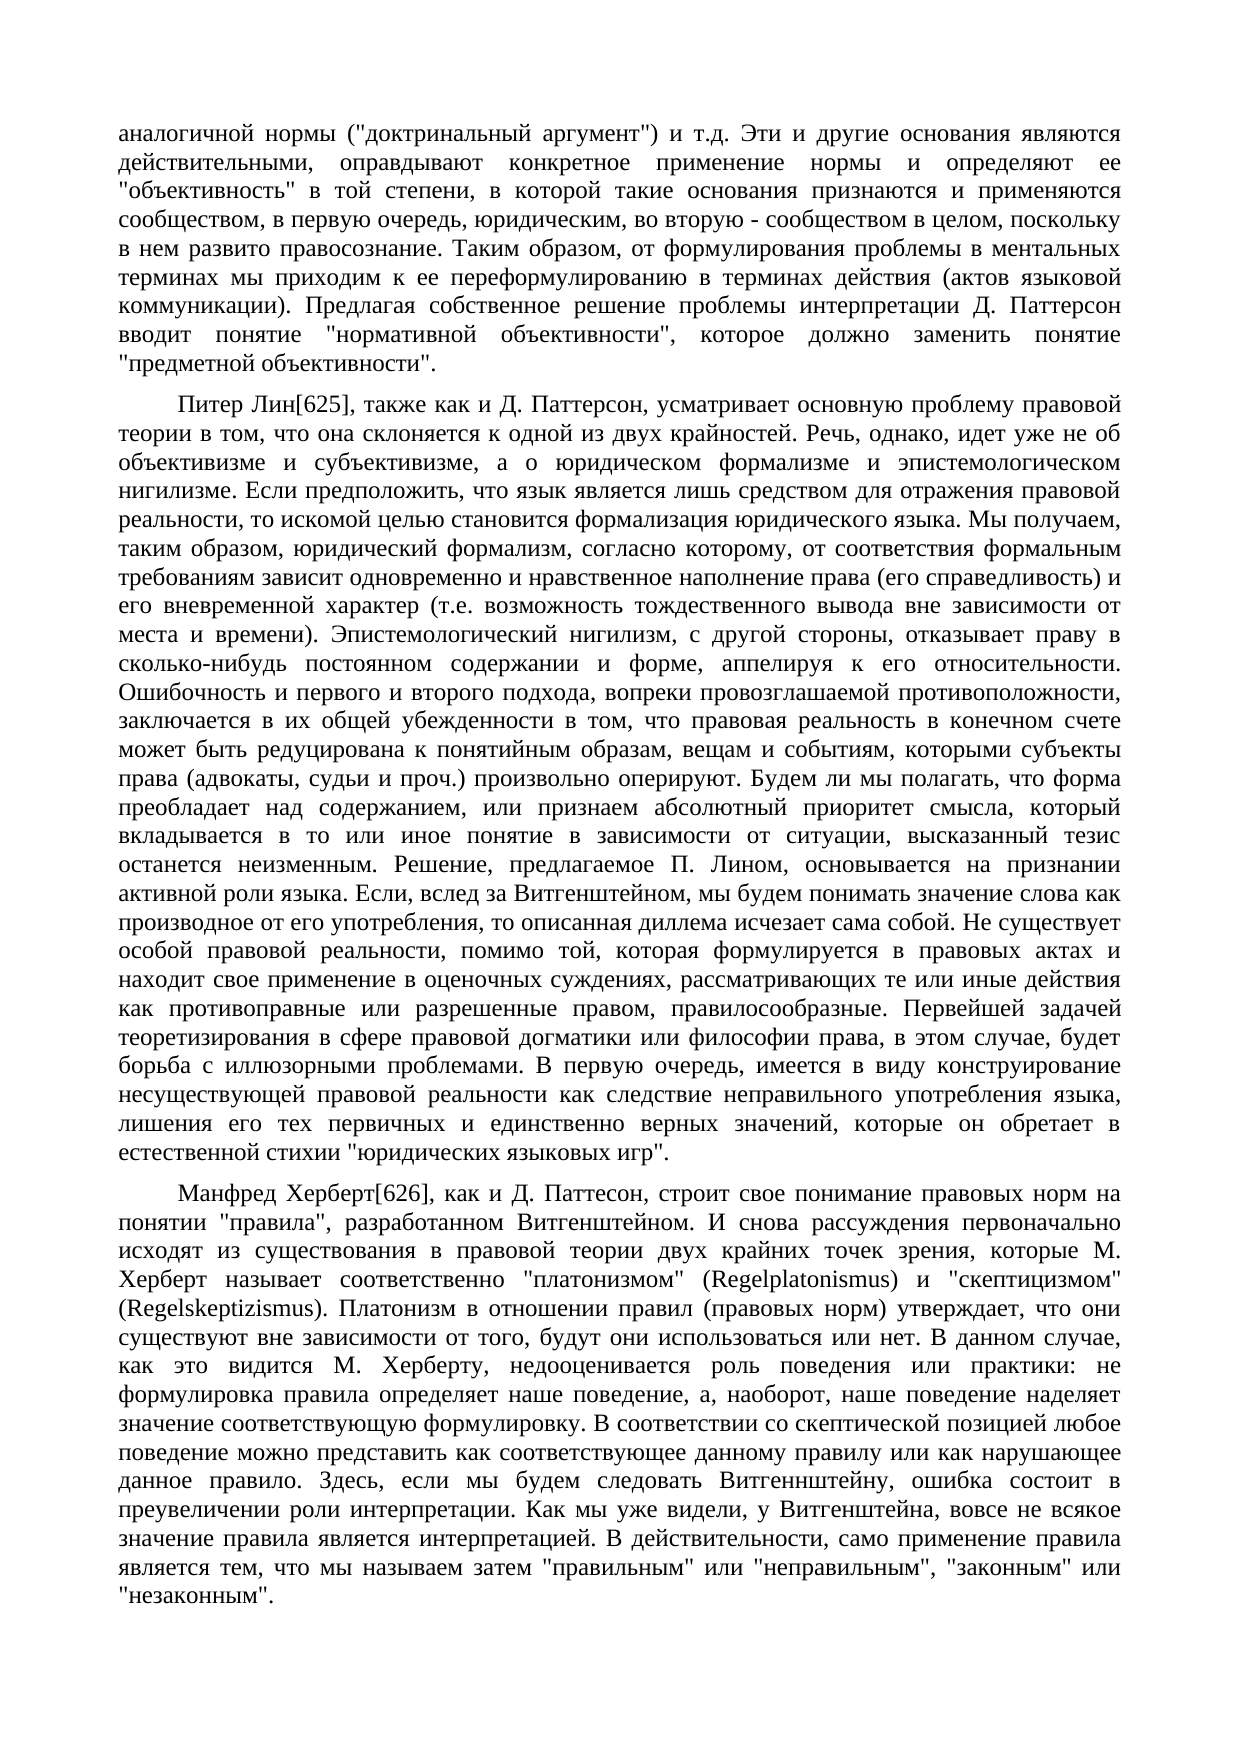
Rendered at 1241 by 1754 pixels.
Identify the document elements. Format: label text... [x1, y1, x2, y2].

text Питер Лин[625], также как и Д. Паттерсон, усматривает основную проблему правовой теории в том, что она склоняется к одной из двух крайностей. Речь, однако, идет уже не об объективизме и субъективизме, а о юридическом формализме и эпистемологическом нигилизме. Если предположить, что язык является лишь средством для отражения правовой реальности, то искомой целью становится формализация юридического языка. Мы получаем, таким образом, юридический формализм, согласно которому, от соответствия формальным требованиям зависит одновременно и нравственное наполнение права (его справедливость) и его вневременной характер (т.е. возможность тождественного вывода вне зависимости от места и времени). Эпистемологический нигилизм, с другой стороны, отказывает праву в сколько-нибудь постоянном содержании и форме, аппелируя к его относительности. Ошибочность и первого и второго подхода, вопреки провозглашаемой противоположности, заключается в их общей убежденности в том, что правовая реальность в конечном счете может быть редуцирована к понятийным образам, вещам и событиям, которыми субъекты права (адвокаты, судьи и проч.) произвольно оперируют. Будем ли мы полагать, что форма преобладает над содержанием, или признаем абсолютный приоритет смысла, который вкладывается в то или иное понятие в зависимости от ситуации, высказанный тезис останется неизменным. Решение, предлагаемое П. Лином, основывается на признании активной роли языка. Если, вслед за Витгенштейном, мы будем понимать значение слова как производное от его употребления, то описанная диллема исчезает сама собой. Не существует особой правовой реальности, помимо той, которая формулируется в правовых актах и находит свое применение в оценочных суждениях, рассматривающих те или иные действия как противоправные или разрешенные правом, правилосообразные. Первейшей задачей теоретизирования в сфере правовой догматики или философии права, в этом случае, будет борьба с иллюзорными проблемами. В первую очередь, имеется в виду конструирование несуществующей правовой реальности как следствие неправильного употребления языка, лишения его тех первичных и единственно верных значений, которые он обретает в естественной стихии "юридических языковых игр". [118, 389, 1122, 1166]
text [118, 118, 1122, 377]
text Манфред Херберт[626], как и Д. Паттесон, строит свое понимание правовых норм на понятии "правила", разработанном Витгенштейном. И снова рассуждения первоначально исходят из существования в правовой теории двух крайних точек зрения, которые М. Херберт называет соответственно "платонизмом" (Regelplatonismus) и "скептицизмом" (Regelskeptizismus). Платонизм в отношении правил (правовых норм) утверждает, что они существуют вне зависимости от того, будут они использоваться или нет. В данном случае, как это видится М. Херберту, недооценивается роль поведения или практики: не формулировка правила определяет наше поведение, а, наоборот, наше поведение наделяет значение соответствующую формулировку. В соответствии со скептической позицией любое поведение можно представить как соответствующее данному правилу или как нарушающее данное правило. Здесь, если мы будем следовать Витгеннштейну, ошибка состоит в преувеличении роли интерпретации. Как мы уже видели, у Витгенштейна, вовсе не всякое значение правила является интерпретацией. В действительности, само применение правила является тем, что мы называем затем "правильным" или "неправильным", "законным" или "незаконным". [118, 1178, 1122, 1609]
